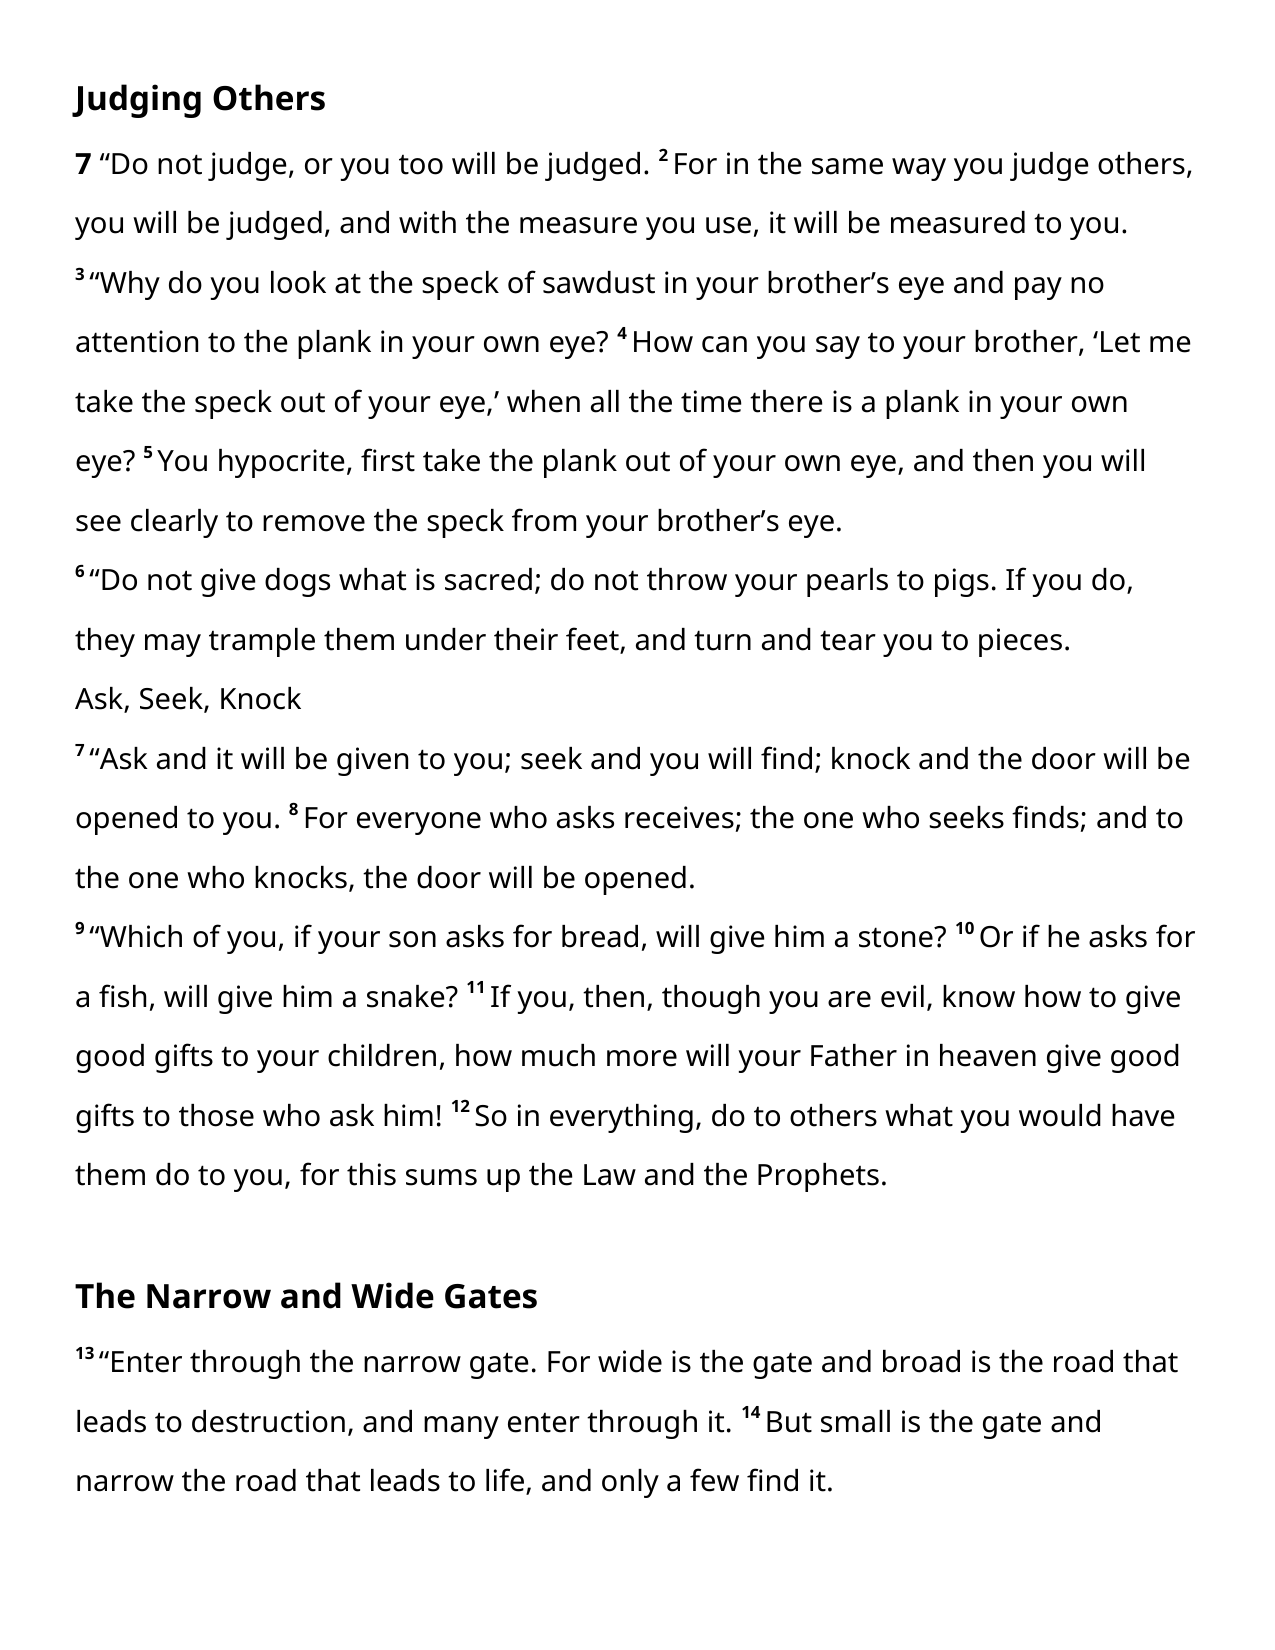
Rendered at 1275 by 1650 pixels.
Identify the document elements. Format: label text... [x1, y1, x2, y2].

text 13 “Enter through the narrow gate. For wide is the gate and broad is the road that leads to destruction, and many enter through it. 14 But small is the gate and narrow the road that leads to life, and only a few find it. [75, 1341, 1200, 1500]
text 6 “Do not give dogs what is sacred; do not throw your pearls to pigs. If you do, they may trample them under their feet, and turn and tear you to pieces. [75, 559, 1200, 659]
text 7 “Do not judge, or you too will be judged. 2 For in the same way you judge others, you will be judged, and with the measure you use, it will be measured to you. [75, 143, 1200, 242]
text Ask, Seek, Knock [75, 678, 1200, 718]
text The Narrow and Wide Gates [75, 1273, 1200, 1319]
text 7 “Ask and it will be given to you; seek and you will find; knock and the door will be opened to you. 8 For everyone who asks receives; the one who seeks finds; and to the one who knocks, the door will be opened. [75, 738, 1200, 897]
text 3 “Why do you look at the speck of sawdust in your brother’s eye and pay no attention to the plank in your own eye? 4 How can you say to your brother, ‘Let me take the speck out of your eye,’ when all the time there is a plank in your own eye? 5 You hypocrite, first take the plank out of your own eye, and then you will see clearly to remove the speck from your brother’s eye. [75, 262, 1200, 540]
text 9 “Which of you, if your son asks for bread, will give him a stone? 10 Or if he asks for a fish, will give him a snake? 11 If you, then, though you are evil, know how to give good gifts to your children, how much more will your Father in heaven give good gifts to those who ask him! 12 So in everything, do to others what you would have them do to you, for this sums up the Law and the Prophets. [75, 916, 1200, 1194]
text Judging Others [75, 75, 1200, 120]
